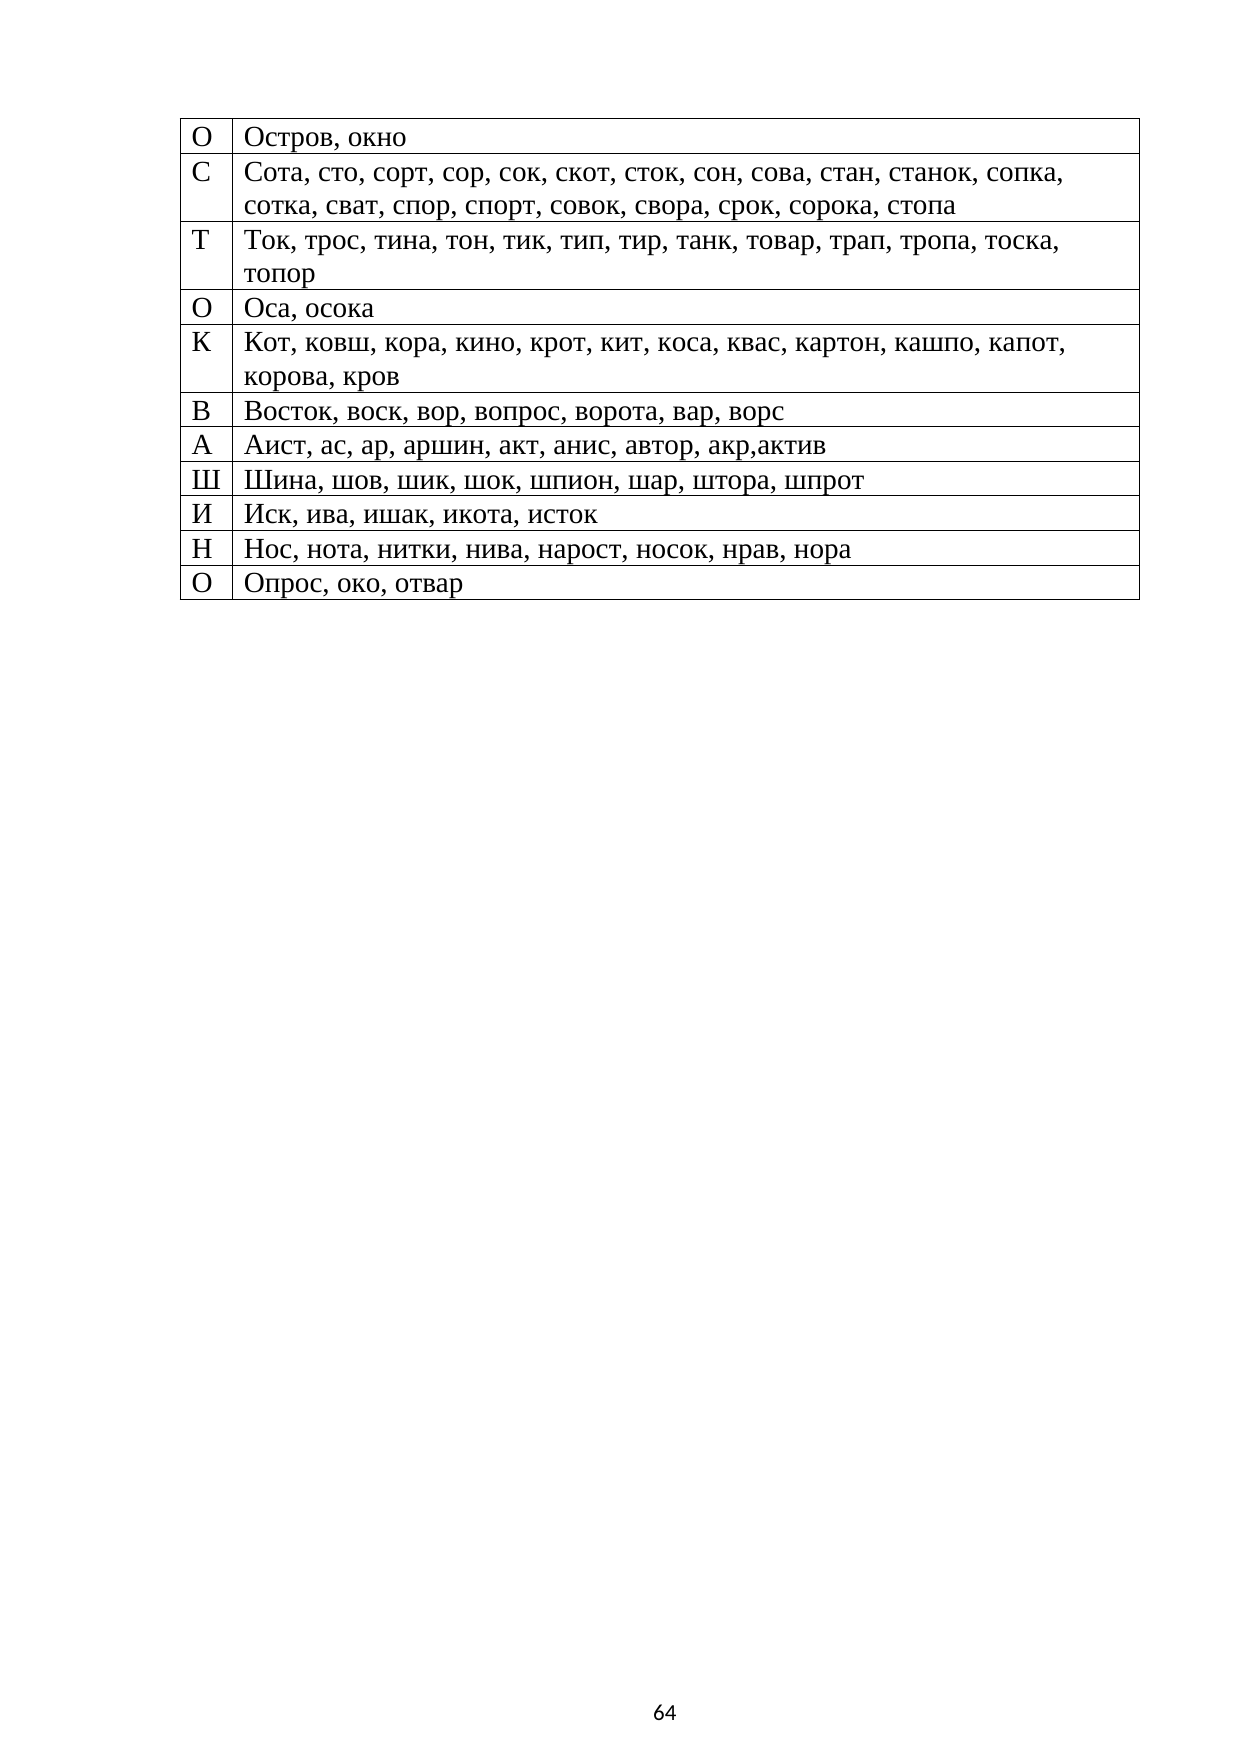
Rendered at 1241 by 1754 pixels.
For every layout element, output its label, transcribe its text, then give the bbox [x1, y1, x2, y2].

table_cell Нос, нота, нитки, нива, нарост, носок, нрав, нора [233, 531, 1139, 564]
table_cell Н [181, 531, 232, 564]
table_cell Шина, шов, шик, шок, шпион, шар, штора, шпрот [233, 462, 1139, 495]
table_cell Опрос, око, отвар [233, 566, 1139, 599]
table_cell О [181, 290, 232, 323]
table_cell Оса, осока [233, 290, 1139, 323]
table_cell С [181, 154, 232, 221]
table_cell А [181, 427, 232, 461]
table_cell К [181, 325, 232, 392]
table_cell Кот, ковш, кора, кино, крот, кит, коса, квас, картон, кашпо, капот, корова, кров [233, 325, 1139, 392]
table_cell В [181, 393, 232, 426]
table_cell Т [181, 222, 232, 289]
table_cell И [181, 496, 232, 530]
table_cell Восток, воск, вор, вопрос, ворота, вар, ворс [233, 393, 1139, 426]
table_cell О [181, 566, 232, 599]
table_cell Остров, окно [233, 119, 1139, 153]
table_cell Сота, сто, сорт, сор, сок, скот, сток, сон, сова, стан, станок, сопка, сотка, сват, спор, спорт, совок, свора, срок, сорока, стопа [233, 154, 1139, 221]
table_cell Ш [181, 462, 232, 495]
table_cell Аист, ас, ар, аршин, акт, анис, автор, акр,актив [233, 427, 1139, 461]
table_cell О [181, 119, 232, 153]
table_cell Ток, трос, тина, тон, тик, тип, тир, танк, товар, трап, тропа, тоска, топор [233, 222, 1139, 289]
table_cell Иск, ива, ишак, икота, исток [233, 496, 1139, 530]
